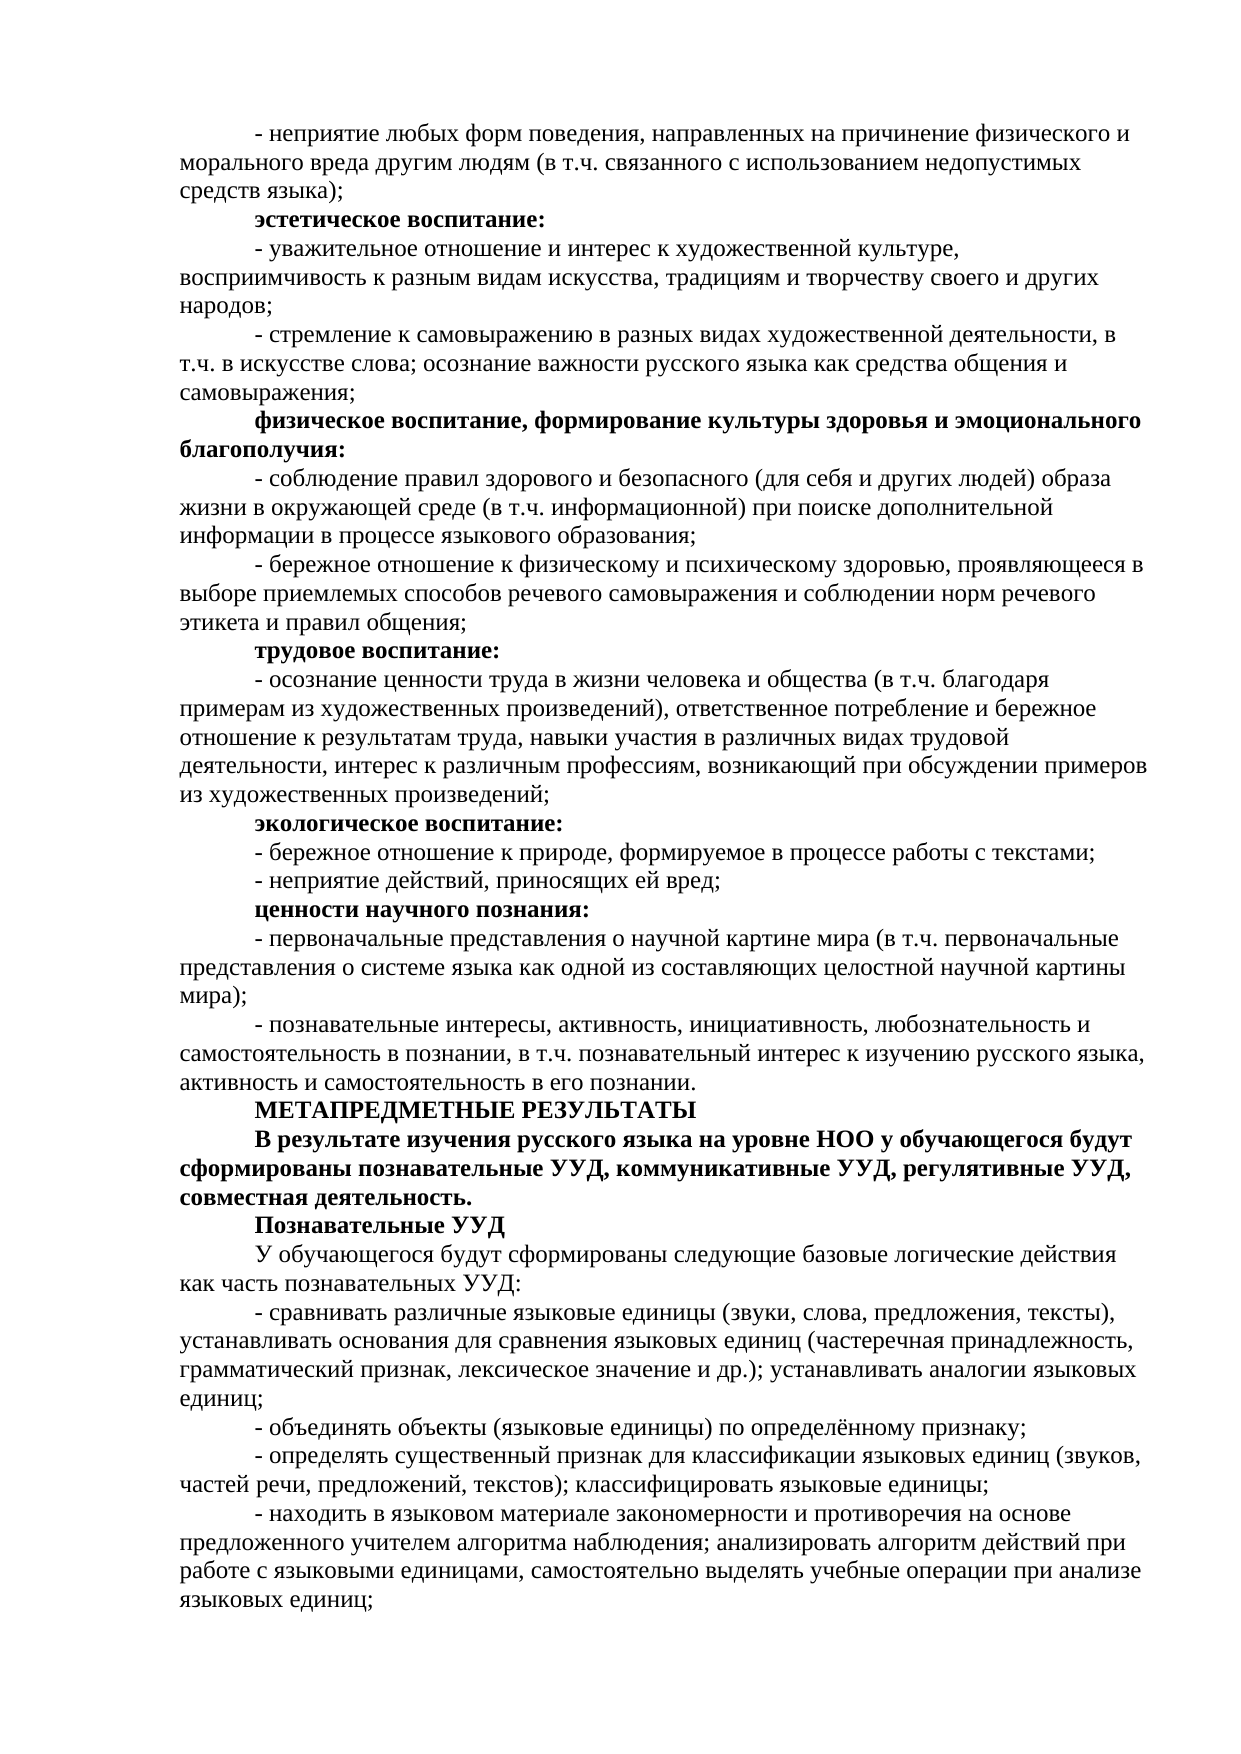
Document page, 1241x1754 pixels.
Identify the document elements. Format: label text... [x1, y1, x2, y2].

text - познавательные интересы, активность, инициативность, любознательность и самостоятельность в познании, в т.ч. познавательный интерес к изучению русского языка, активность и самостоятельность в его познании. [179, 1009, 1152, 1096]
text - неприятие действий, приносящих ей вред; [179, 866, 1152, 894]
text - уважительное отношение и интерес к художественной культуре, восприимчивость к разным видам искусства, традициям и творчеству своего и других народов; [179, 233, 1152, 319]
text - определять существенный признак для классификации языковых единиц (звуков, частей речи, предложений, текстов); классифицировать языковые единицы; [179, 1441, 1152, 1498]
text - осознание ценности труда в жизни человека и общества (в т.ч. благодаря примерам из художественных произведений), ответственное потребление и бережное отношение к результатам труда, навыки участия в различных видах трудовой деятельности, интерес к различным профессиям, возникающий при обсуждении примеров из художественных произведений; [179, 664, 1152, 808]
text - находить в языковом материале закономерности и противоречия на основе предложенного учителем алгоритма наблюдения; анализировать алгоритм действий при работе с языковыми единицами, самостоятельно выделять учебные операции при анализе языковых единиц; [179, 1498, 1152, 1613]
text У обучающегося будут сформированы следующие базовые логические действия как часть познавательных УУД: [179, 1239, 1152, 1297]
text Познавательные УУД [179, 1211, 1152, 1239]
text - соблюдение правил здорового и безопасного (для себя и других людей) образа жизни в окружающей среде (в т.ч. информационной) при поиске дополнительной информации в процессе языкового образования; [179, 463, 1152, 549]
text - объединять объекты (языковые единицы) по определённому признаку; [179, 1412, 1152, 1441]
text - неприятие любых форм поведения, направленных на причинение физического и морального вреда другим людям (в т.ч. связанного с использованием недопустимых средств языка); [179, 118, 1152, 204]
text В результате изучения русского языка на уровне НОО у обучающегося будут сформированы познавательные УУД, коммуникативные УУД, регулятивные УУД, совместная деятельность. [179, 1124, 1152, 1211]
text физическое воспитание, формирование культуры здоровья и эмоционального благополучия: [179, 406, 1152, 463]
text - бережное отношение к физическому и психическому здоровью, проявляющееся в выборе приемлемых способов речевого самовыражения и соблюдении норм речевого этикета и правил общения; [179, 549, 1152, 636]
text - стремление к самовыражению в разных видах художественной деятельности, в т.ч. в искусстве слова; осознание важности русского языка как средства общения и самовыражения; [179, 319, 1152, 406]
text - первоначальные представления о научной картине мира (в т.ч. первоначальные представления о системе языка как одной из составляющих целостной научной картины мира); [179, 923, 1152, 1009]
text трудовое воспитание: [179, 636, 1152, 664]
text - сравнивать различные языковые единицы (звуки, слова, предложения, тексты), устанавливать основания для сравнения языковых единиц (частеречная принадлежность, грамматический признак, лексическое значение и др.); устанавливать аналогии языковых единиц; [179, 1297, 1152, 1412]
text экологическое воспитание: [179, 808, 1152, 837]
text - бережное отношение к природе, формируемое в процессе работы с текстами; [179, 837, 1152, 866]
text эстетическое воспитание: [179, 204, 1152, 233]
text ценности научного познания: [179, 894, 1152, 923]
text МЕТАПРЕДМЕТНЫЕ РЕЗУЛЬТАТЫ [179, 1096, 1152, 1124]
